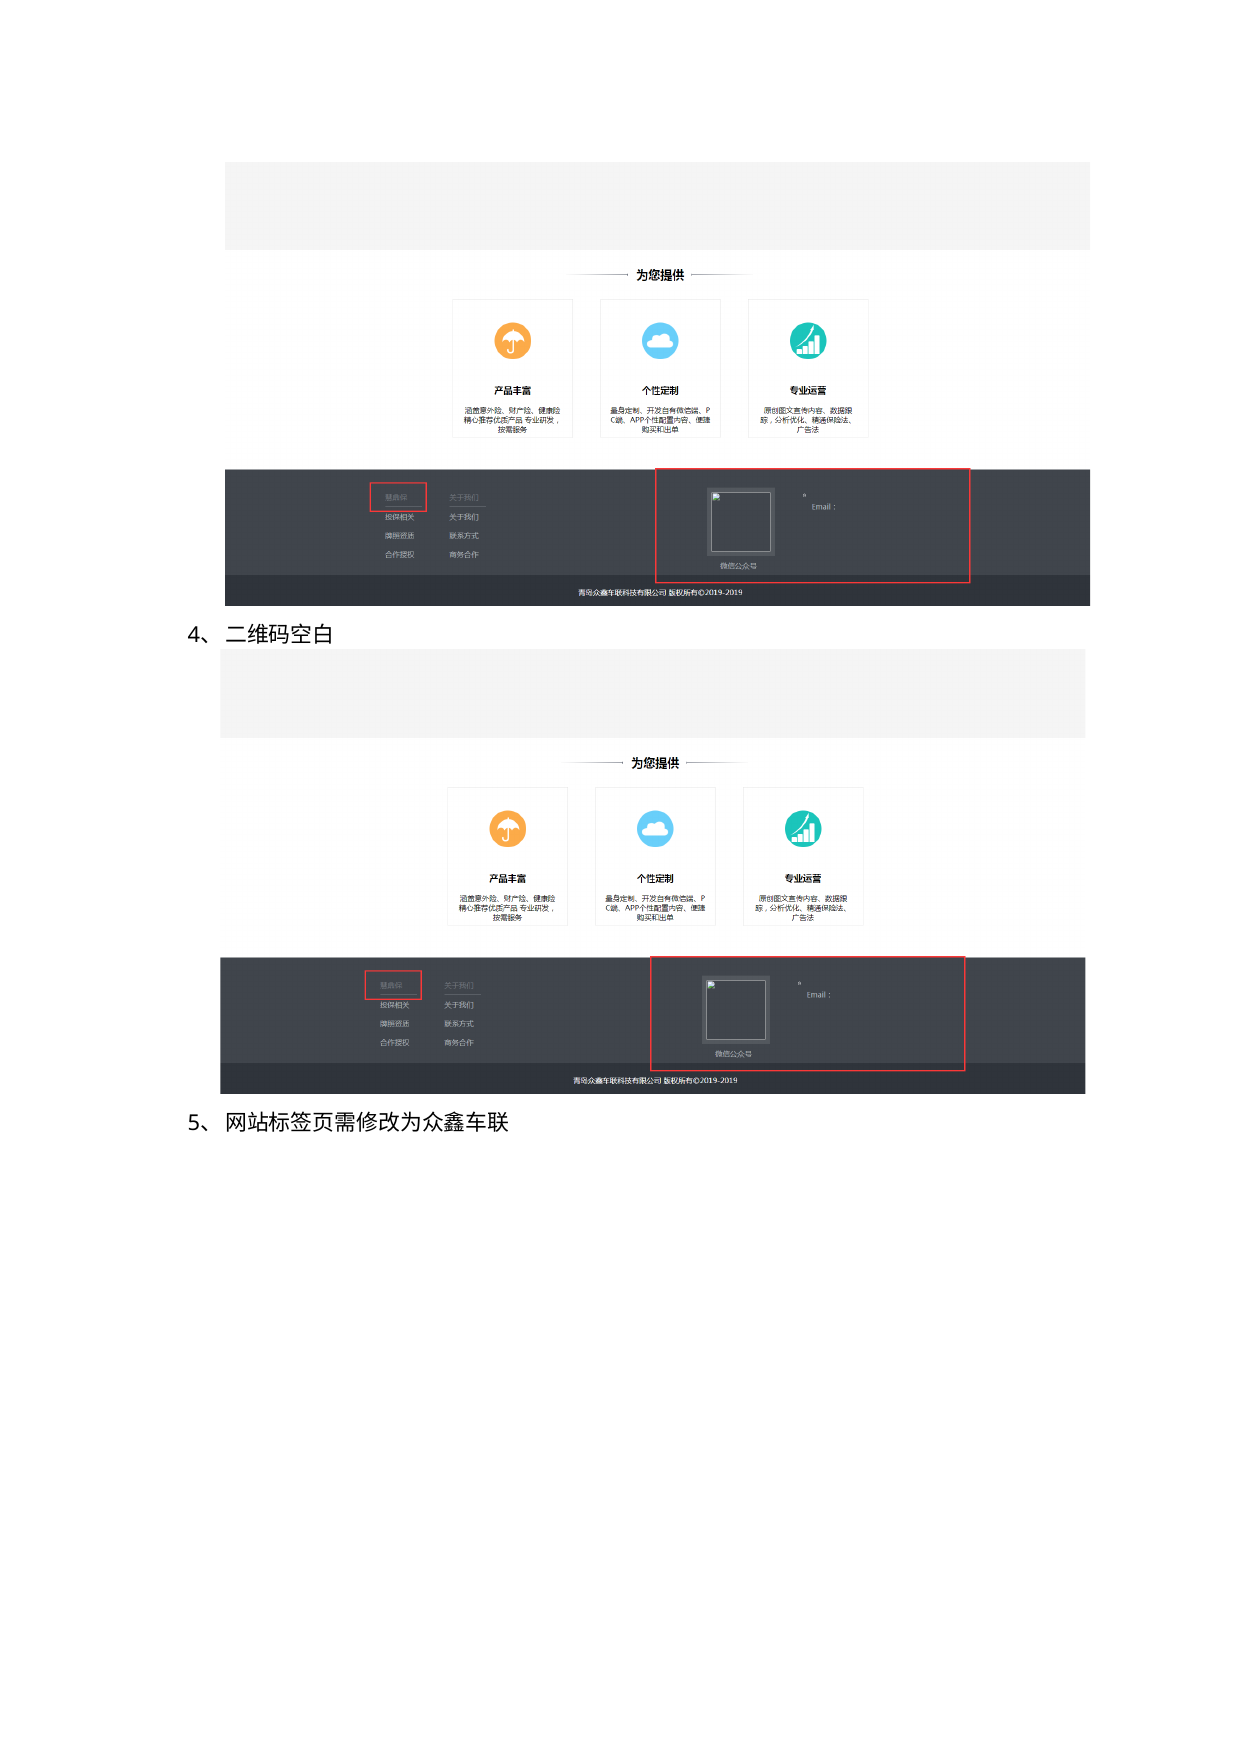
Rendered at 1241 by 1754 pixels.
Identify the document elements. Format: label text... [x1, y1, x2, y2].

list 网站标签页需修改为众鑫车联 [187, 1104, 1053, 1137]
picture [225, 162, 1091, 606]
picture [220, 649, 1086, 1094]
list 二维码空白 [187, 617, 1053, 649]
